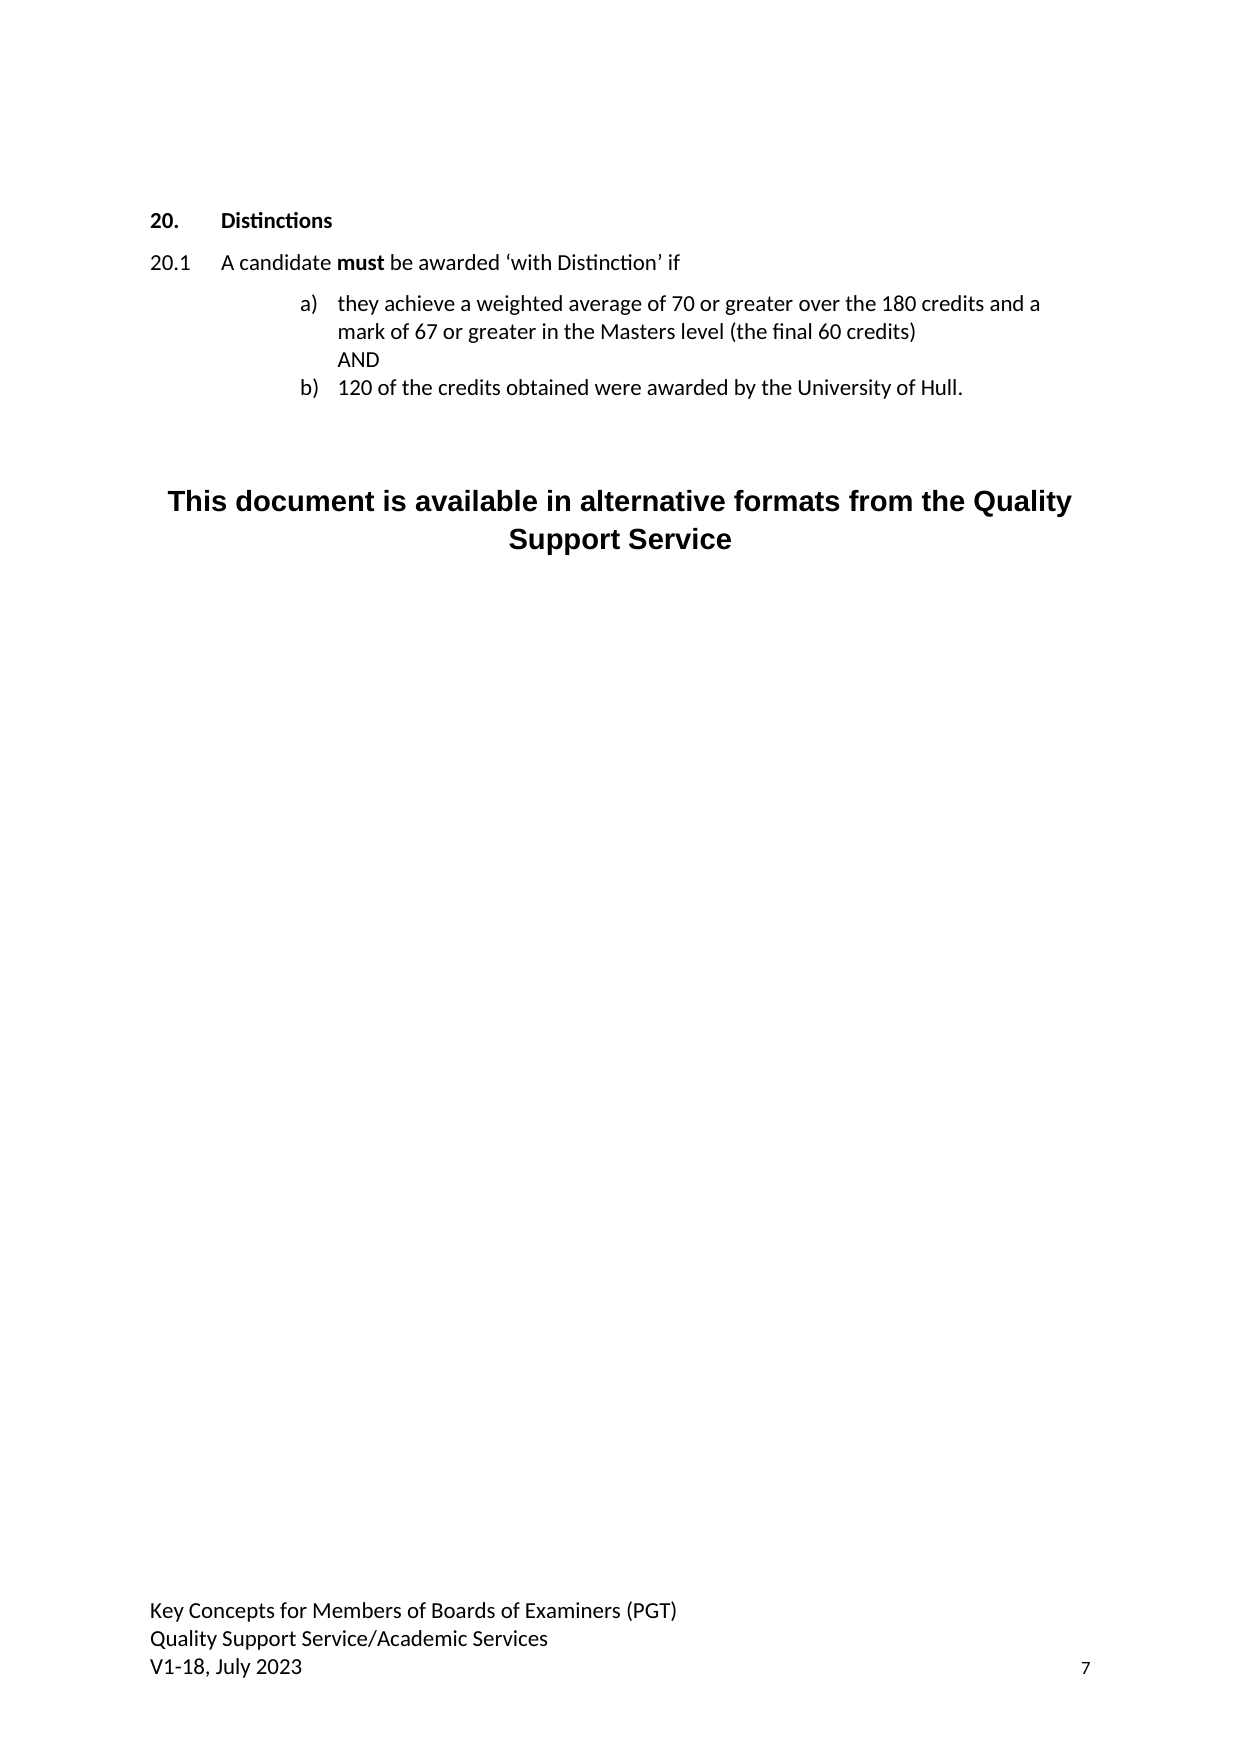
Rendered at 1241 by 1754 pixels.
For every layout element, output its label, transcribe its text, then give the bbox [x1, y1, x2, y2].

subtitle Distinctions [150, 206, 1090, 234]
text This document is available in alternative formats from the Quality Support Service [150, 483, 1090, 556]
list they achieve a weighted average of 70 or greater over the 180 credits and a mark of 67 or greater in the Masters level (the final 60 credits) [300, 289, 1090, 345]
text A candidate must be awarded ‘with Distinction’ if [150, 248, 1090, 277]
list AND [337, 345, 1090, 373]
list 120 of the credits obtained were awarded by the University of Hull. [300, 373, 1090, 401]
